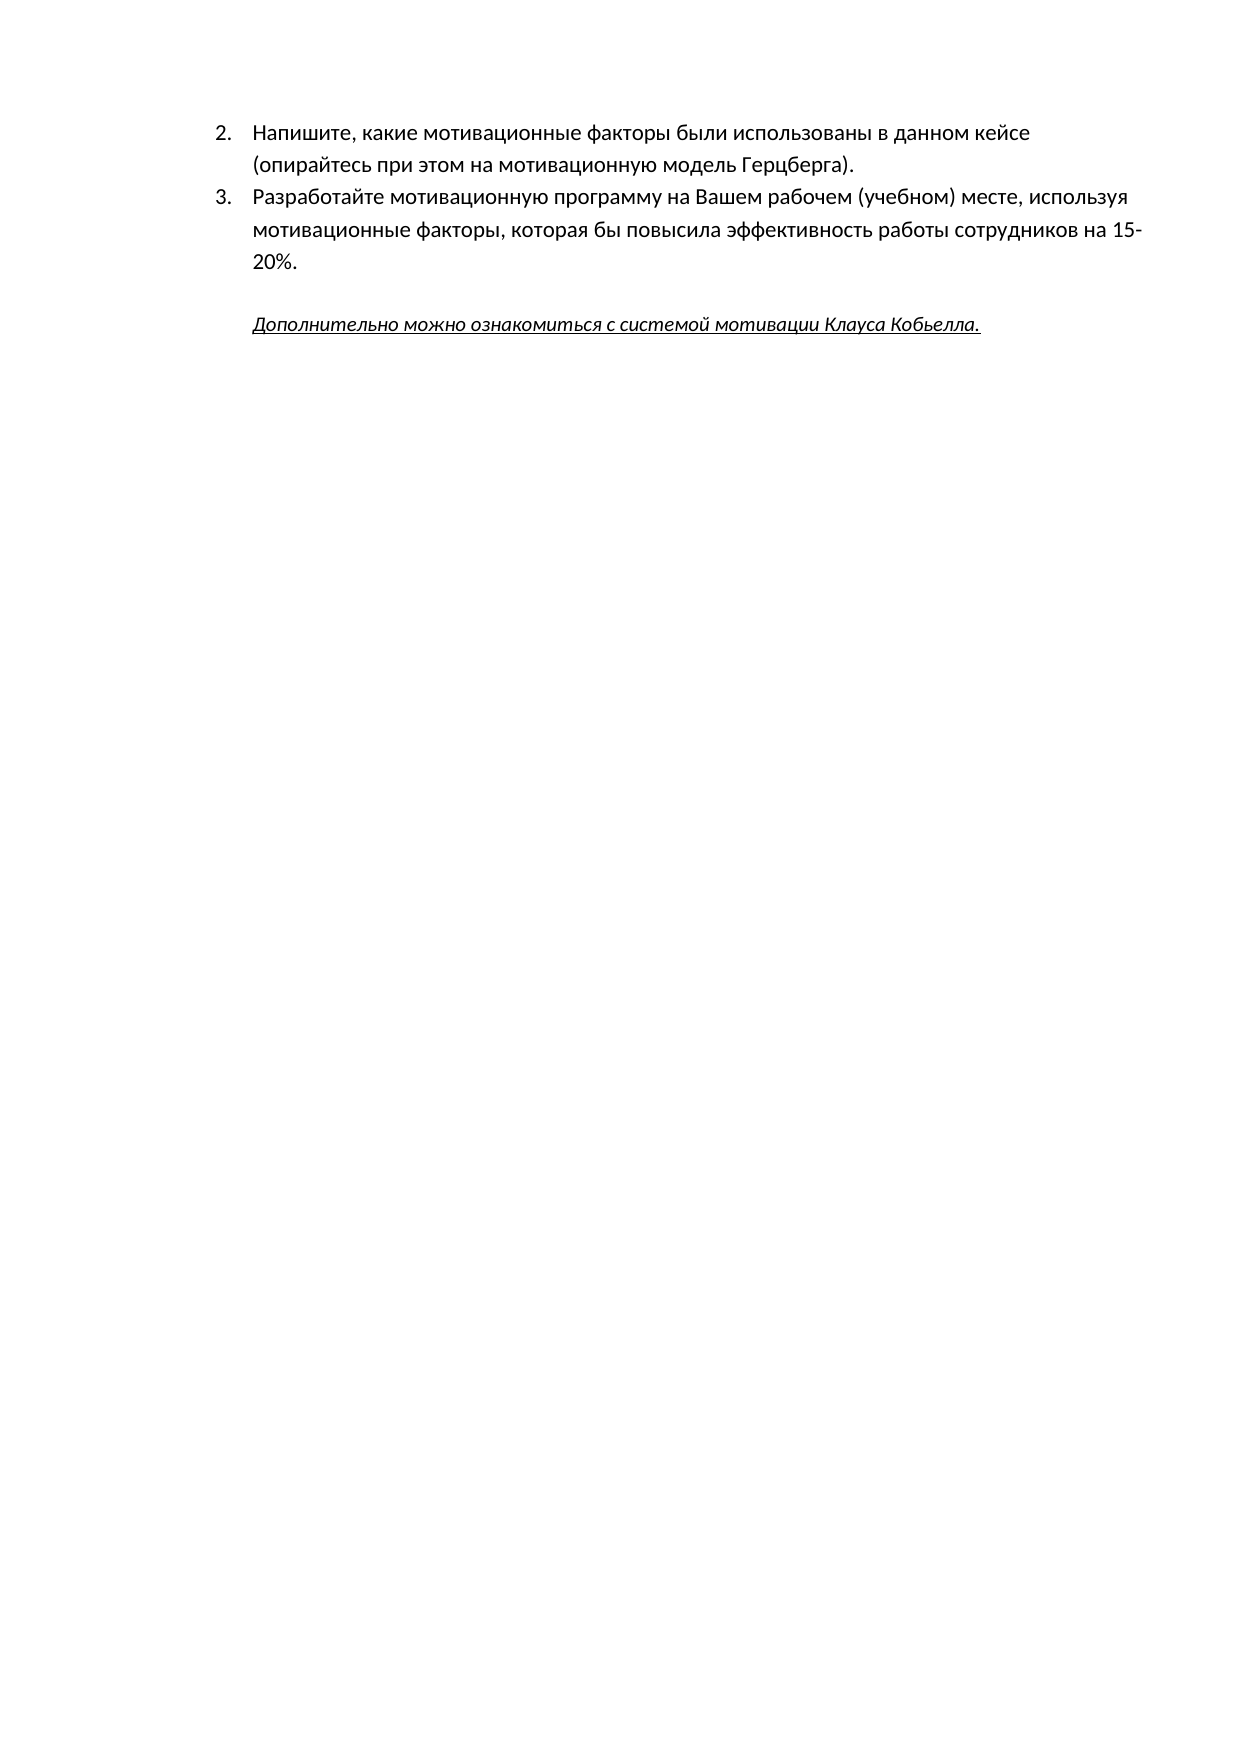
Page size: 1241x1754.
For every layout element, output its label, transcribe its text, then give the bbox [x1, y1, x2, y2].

list Разработайте мотивационную программу на Вашем рабочем (учебном) месте, используя мотивационные факторы, которая бы повысила эффективность работы сотрудников на 15-20%. [215, 182, 1152, 275]
list Напишите, какие мотивационные факторы были использованы в данном кейсе (опирайтесь при этом на мотивационную модель Герцберга). [215, 118, 1152, 178]
list Дополнительно можно ознакомиться с системой мотивации Клауса Кобьелла. [252, 311, 1152, 337]
